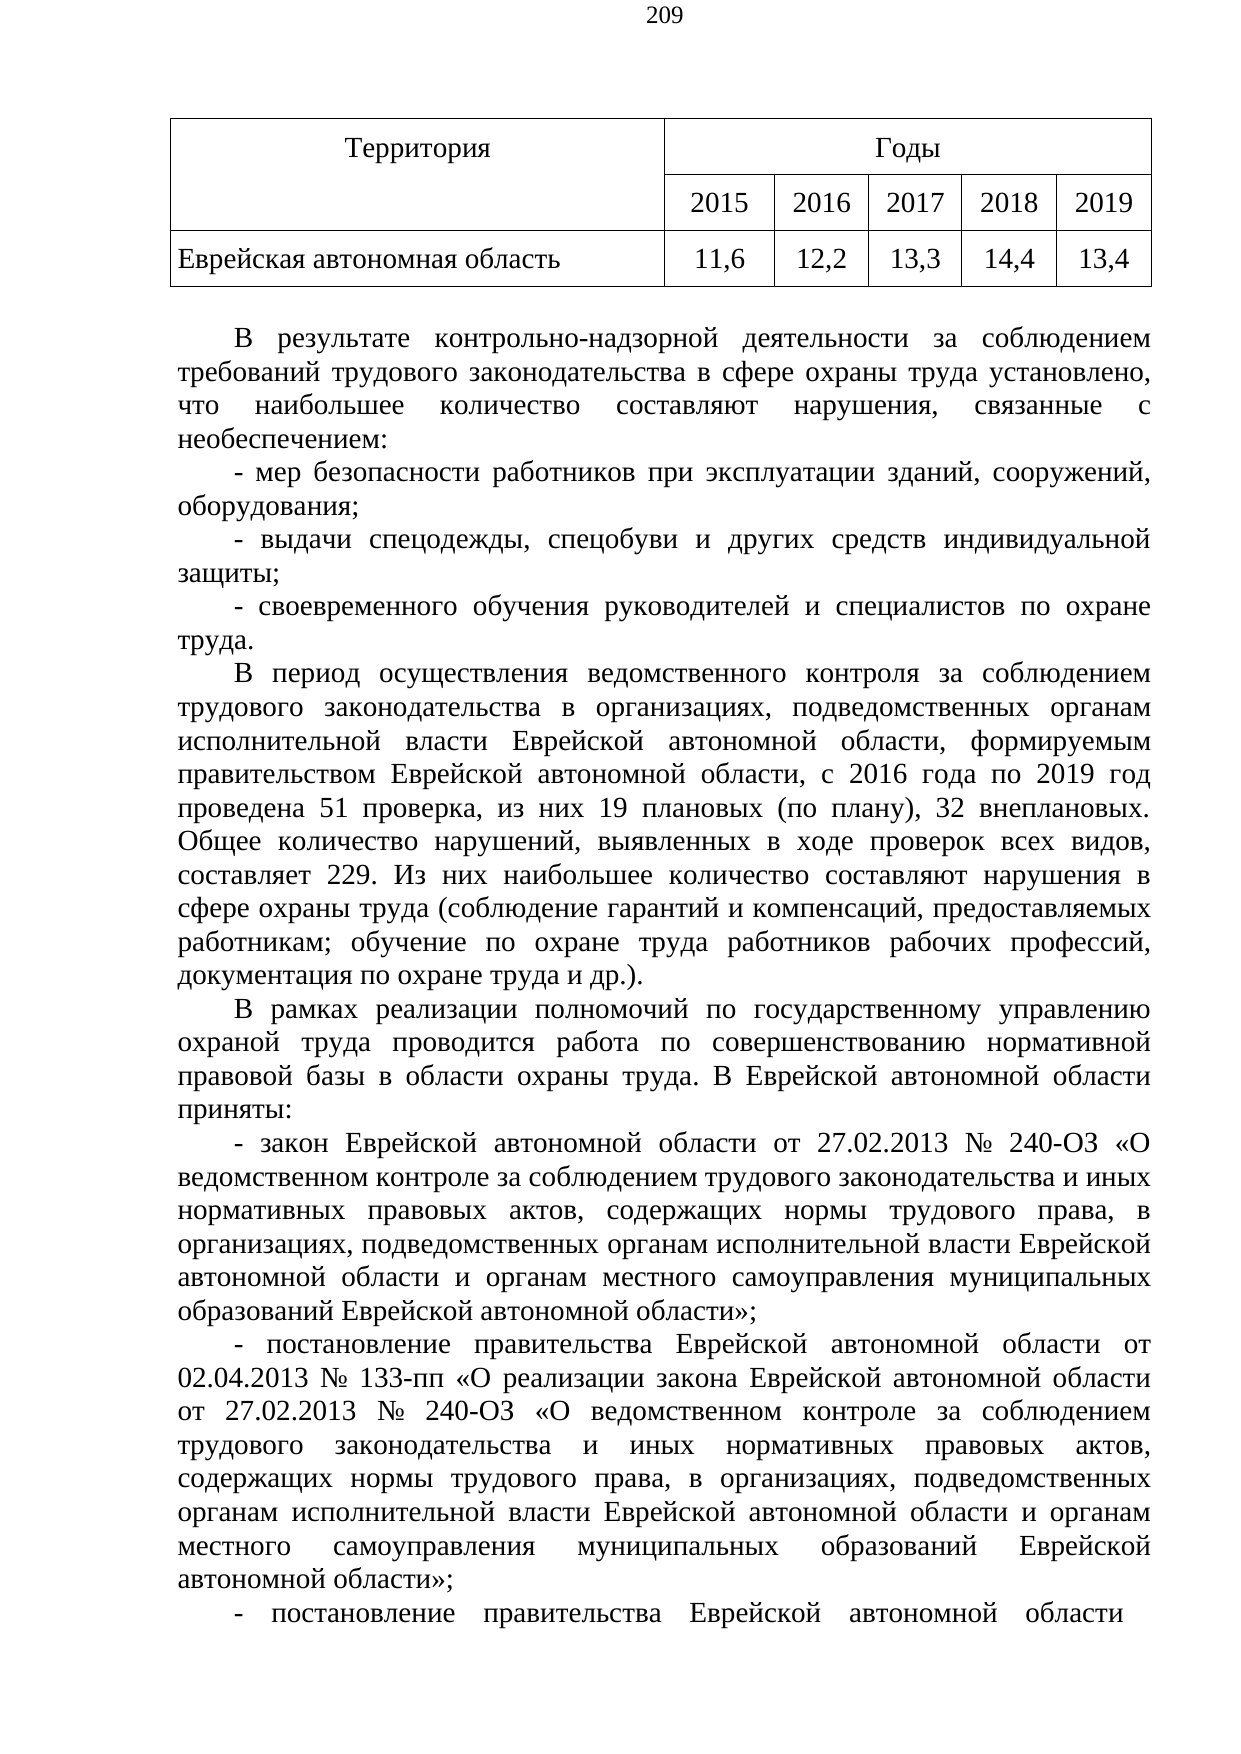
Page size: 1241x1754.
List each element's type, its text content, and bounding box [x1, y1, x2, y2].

text В период осуществления ведомственного контроля за соблюдением трудового законодательства в организациях, подведомственных органам исполнительной власти Еврейской автономной области, формируемым правительством Еврейской автономной области, с 2016 года по 2019 год проведена 51 проверка, из них 19 плановых (по плану), 32 внеплановых. Общее количество нарушений, выявленных в ходе проверок всех видов, составляет 229. Из них наибольшее количество составляют нарушения в сфере охраны труда (соблюдение гарантий и компенсаций, предоставляемых работникам; обучение по охране труда работников рабочих профессий, документация по охране труда и др.). [177, 656, 1152, 991]
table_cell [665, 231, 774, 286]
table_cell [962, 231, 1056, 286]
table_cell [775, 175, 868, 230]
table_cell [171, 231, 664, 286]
text - постановление правительства Еврейской автономной области от 02.04.2013 № 133-пп «О реализации закона Еврейской автономной области от 27.02.2013 № 240-ОЗ «О ведомственном контроле за соблюдением трудового законодательства и иных нормативных правовых актов, содержащих нормы трудового права, в организациях, подведомственных органам исполнительной власти Еврейской автономной области и органам местного самоуправления муниципальных образований Еврейской автономной области»; [177, 1326, 1152, 1595]
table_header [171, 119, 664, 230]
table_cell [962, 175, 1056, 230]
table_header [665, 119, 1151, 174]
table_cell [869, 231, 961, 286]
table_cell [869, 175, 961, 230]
text - своевременного обучения руководителей и специалистов по охране труда. [177, 588, 1152, 656]
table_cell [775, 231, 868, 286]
text - выдачи спецодежды, спецобуви и других средств индивидуальной защиты; [177, 521, 1152, 588]
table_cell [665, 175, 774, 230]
text - мер безопасности работников при эксплуатации зданий, сооружений, оборудования; [177, 454, 1152, 521]
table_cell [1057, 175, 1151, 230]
text В рамках реализации полномочий по государственному управлению охраной труда проводится работа по совершенствованию нормативной правовой базы в области охраны труда. В Еврейской автономной области приняты: [177, 991, 1152, 1125]
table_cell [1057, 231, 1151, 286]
text - закон Еврейской автономной области от 27.02.2013 № 240-ОЗ «О ведомственном контроле за соблюдением трудового законодательства и иных нормативных правовых актов, содержащих нормы трудового права, в организациях, подведомственных органам исполнительной власти Еврейской автономной области и органам местного самоуправления муниципальных образований Еврейской автономной области»; [177, 1125, 1152, 1326]
text В результате контрольно-надзорной деятельности за соблюдением требований трудового законодательства в сфере охраны труда установлено, что наибольшее количество составляют нарушения, связанные с необеспечением: [177, 320, 1152, 454]
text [177, 1595, 1152, 1628]
